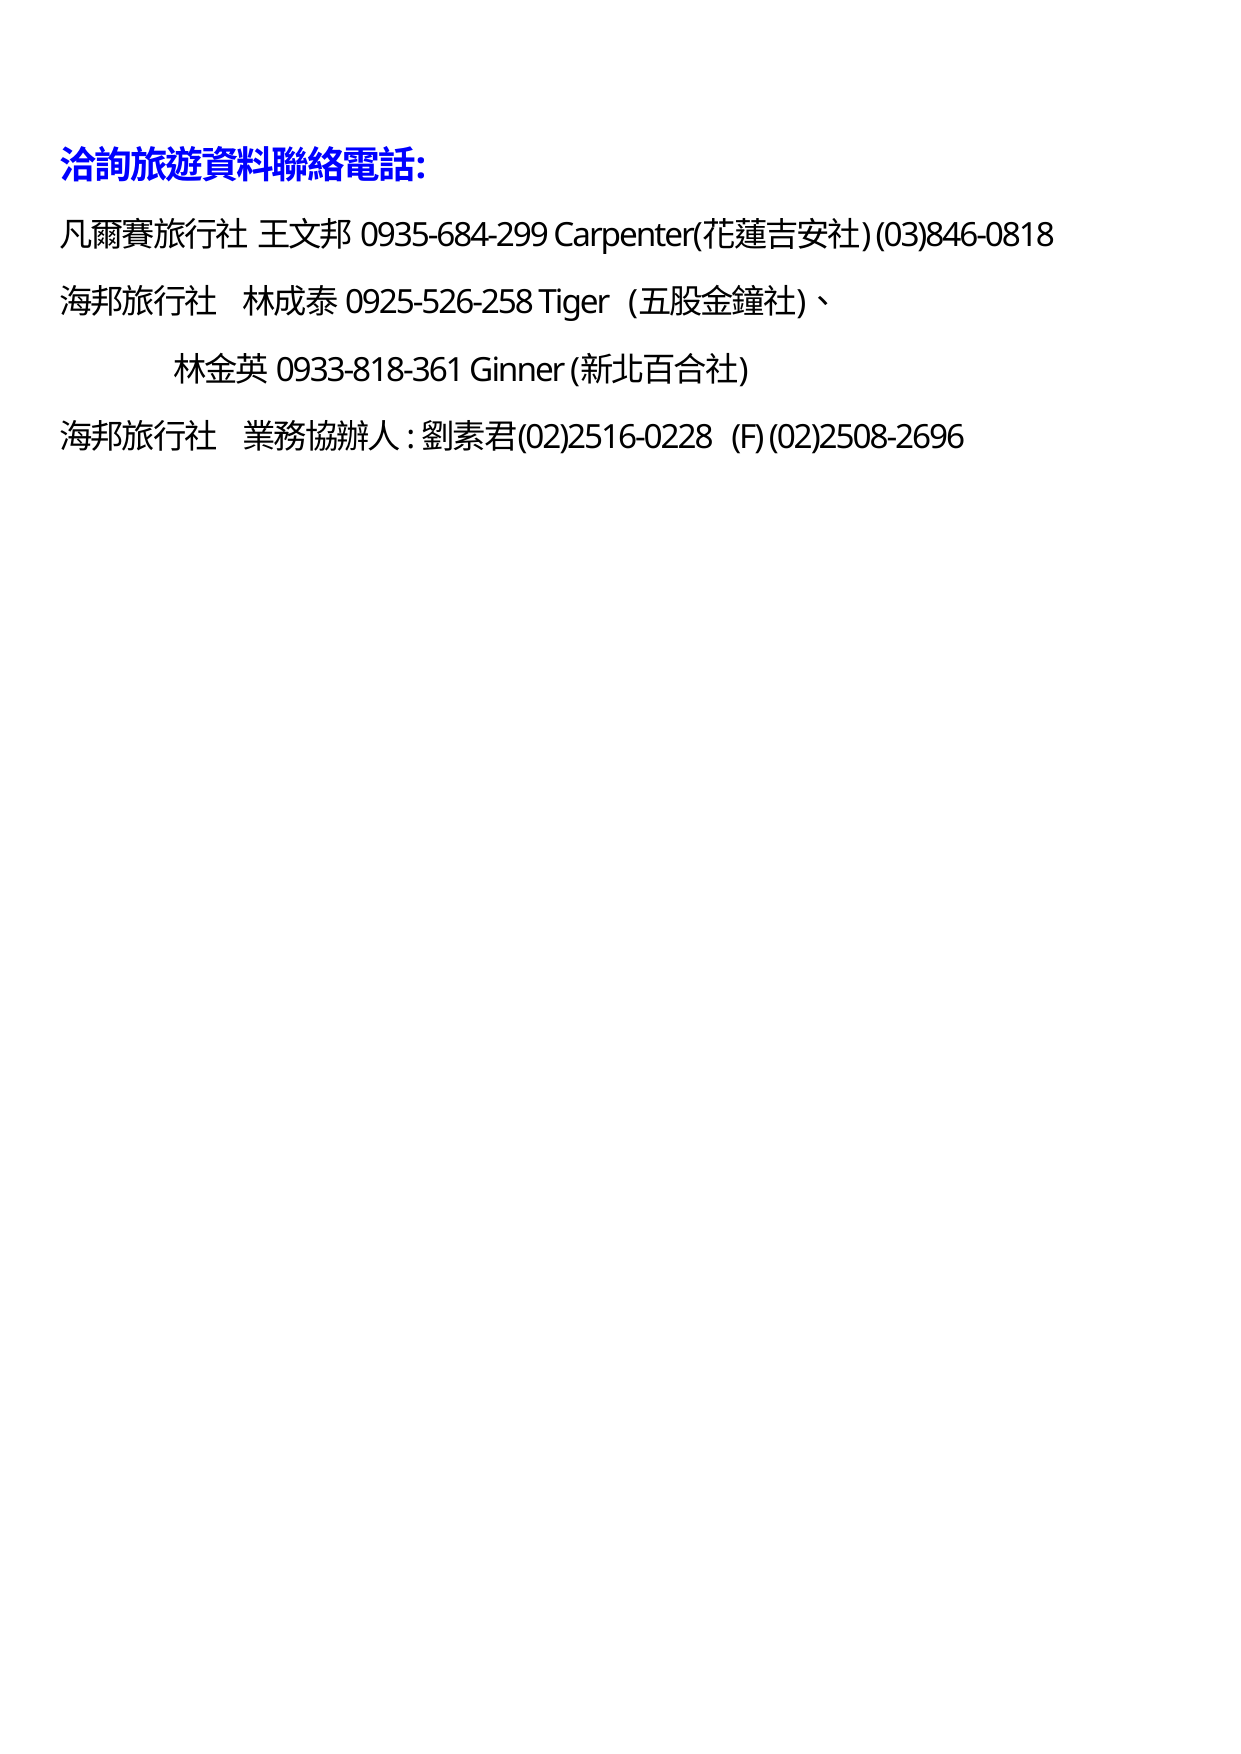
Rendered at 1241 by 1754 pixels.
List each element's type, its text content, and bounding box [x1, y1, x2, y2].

text 海邦旅行社 業務協辦人 : 劉素君(02)2516-0228 (F) (02)2508-2696 [59, 410, 1181, 458]
text 林金英0933-818-361 Ginner (新北百合社) [59, 342, 1181, 391]
text 海邦旅行社 林成泰0925-526-258 Tiger (五股金鐘社)、 [59, 275, 1181, 324]
text 洽詢旅遊資料聯絡電話: [59, 135, 1181, 189]
text 凡爾賽旅行社 王文邦0935-684-299 Carpenter(花蓮吉安社) (03)846-0818 [59, 208, 1181, 257]
